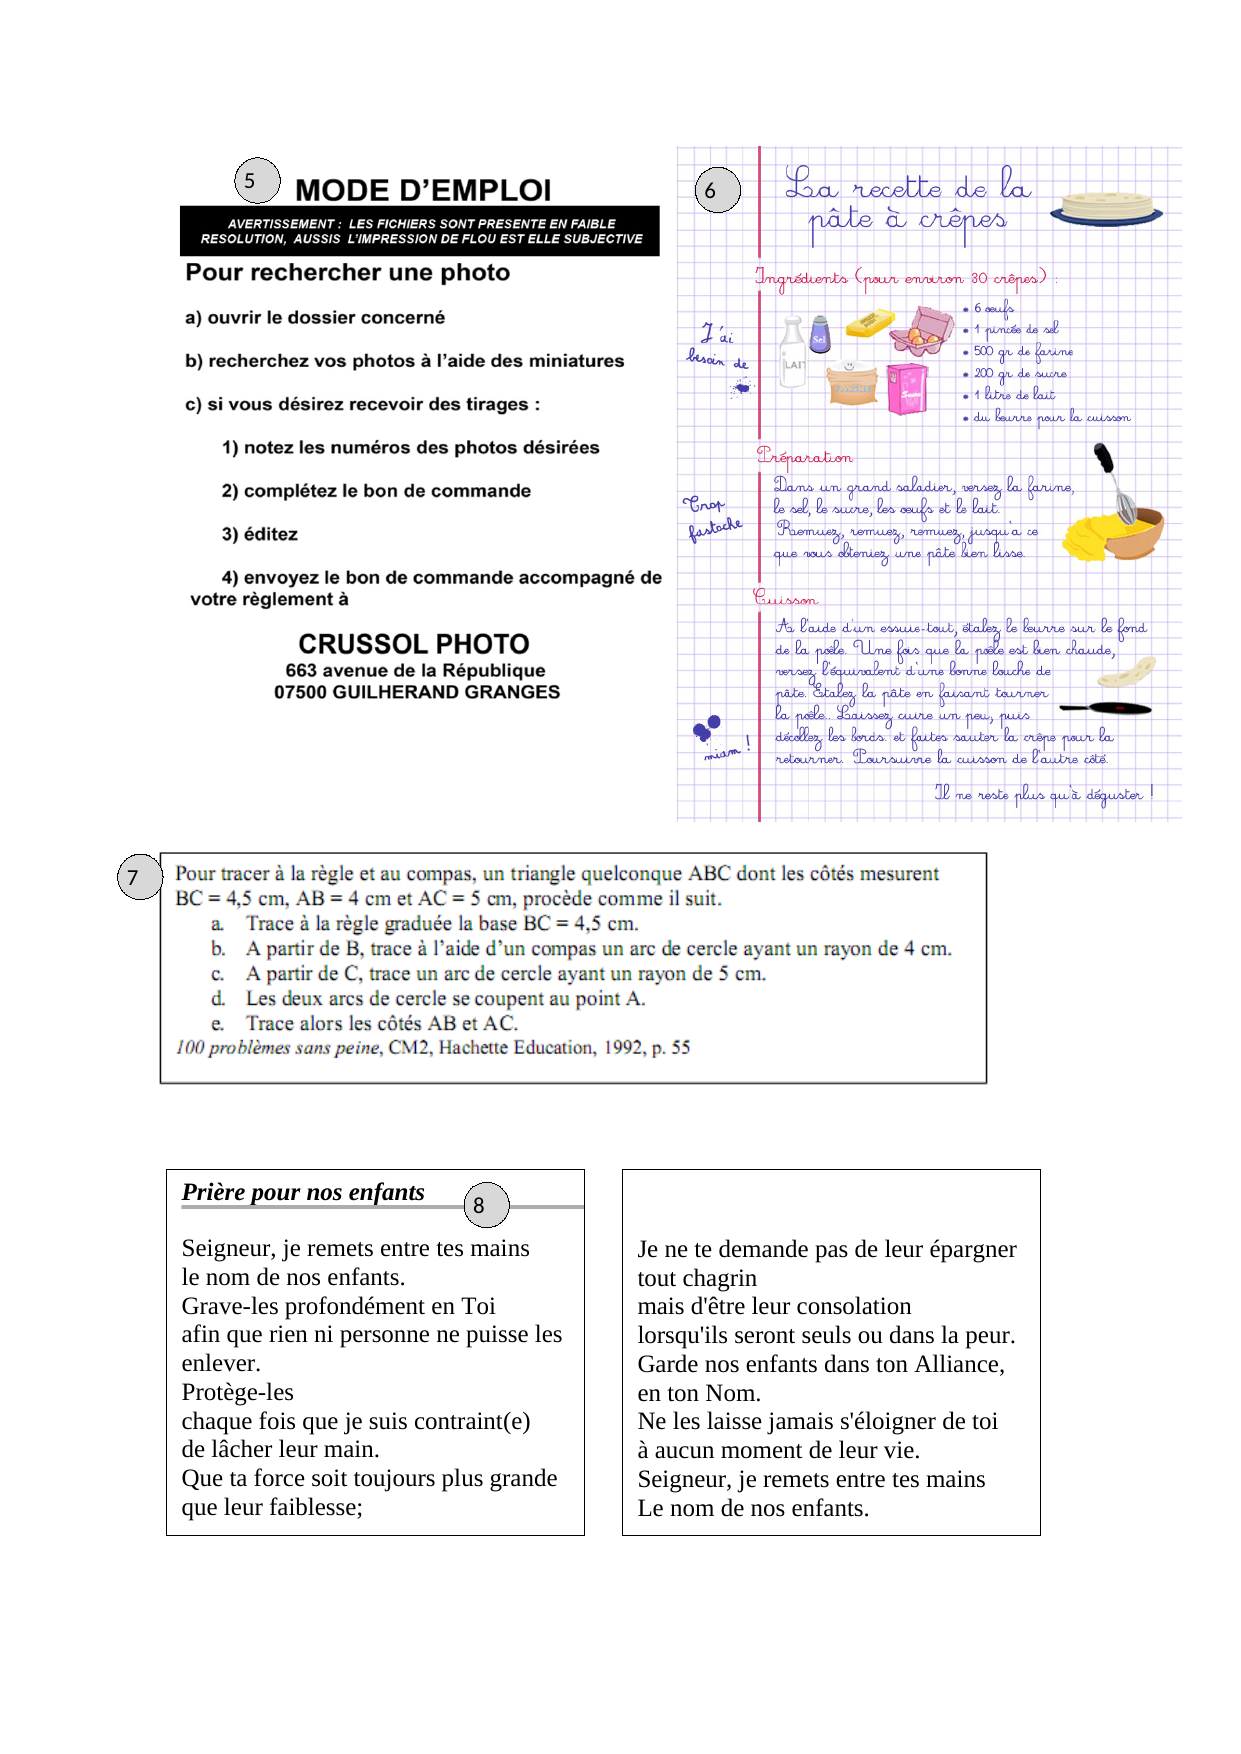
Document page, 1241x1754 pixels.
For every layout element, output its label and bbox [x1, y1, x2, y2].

picture [510, 1205, 584, 1209]
picture [153, 146, 1183, 822]
picture [181, 1205, 464, 1209]
picture [153, 847, 993, 1090]
